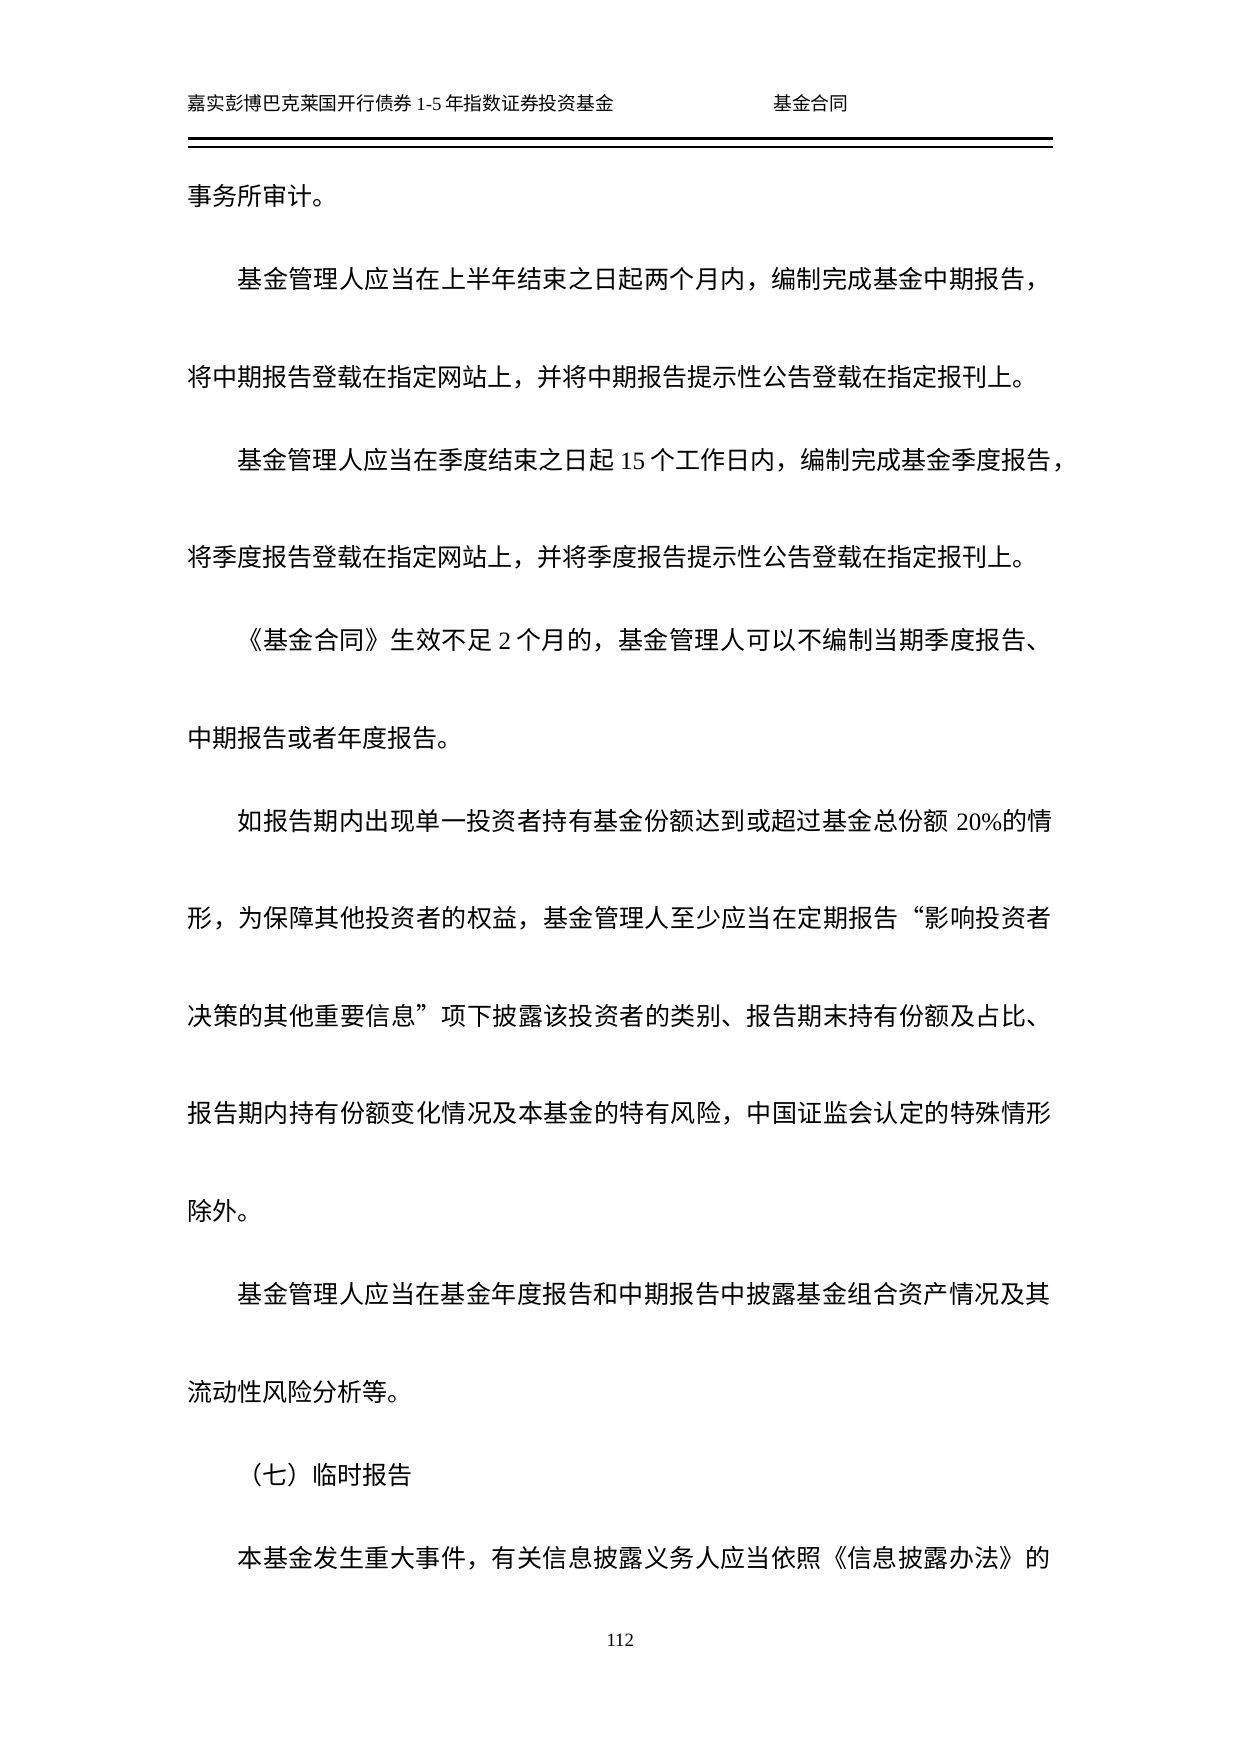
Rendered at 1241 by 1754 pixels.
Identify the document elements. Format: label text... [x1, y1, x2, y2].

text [187, 1524, 1053, 1589]
text 如报告期内出现单一投资者持有基金份额达到或超过基金总份额20%的情形，为保障其他投资者的权益，基金管理人至少应当在定期报告“影响投资者决策的其他重要信息”项下披露该投资者的类别、报告期末持有份额及占比、报告期内持有份额变化情况及本基金的特有风险，中国证监会认定的特殊情形除外。 [187, 787, 1053, 1242]
text 《基金合同》生效不足2个月的，基金管理人可以不编制当期季度报告、中期报告或者年度报告。 [187, 606, 1053, 769]
text 基金管理人应当在季度结束之日起15个工作日内，编制完成基金季度报告，将季度报告登载在指定网站上，并将季度报告提示性公告登载在指定报刊上。 [187, 426, 1053, 588]
text （七）临时报告 [187, 1441, 1053, 1506]
text 基金管理人应当在基金年度报告和中期报告中披露基金组合资产情况及其流动性风险分析等。 [187, 1260, 1053, 1423]
text 基金管理人应当在上半年结束之日起两个月内，编制完成基金中期报告，将中期报告登载在指定网站上，并将中期报告提示性公告登载在指定报刊上。 [187, 245, 1053, 408]
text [187, 162, 1053, 227]
